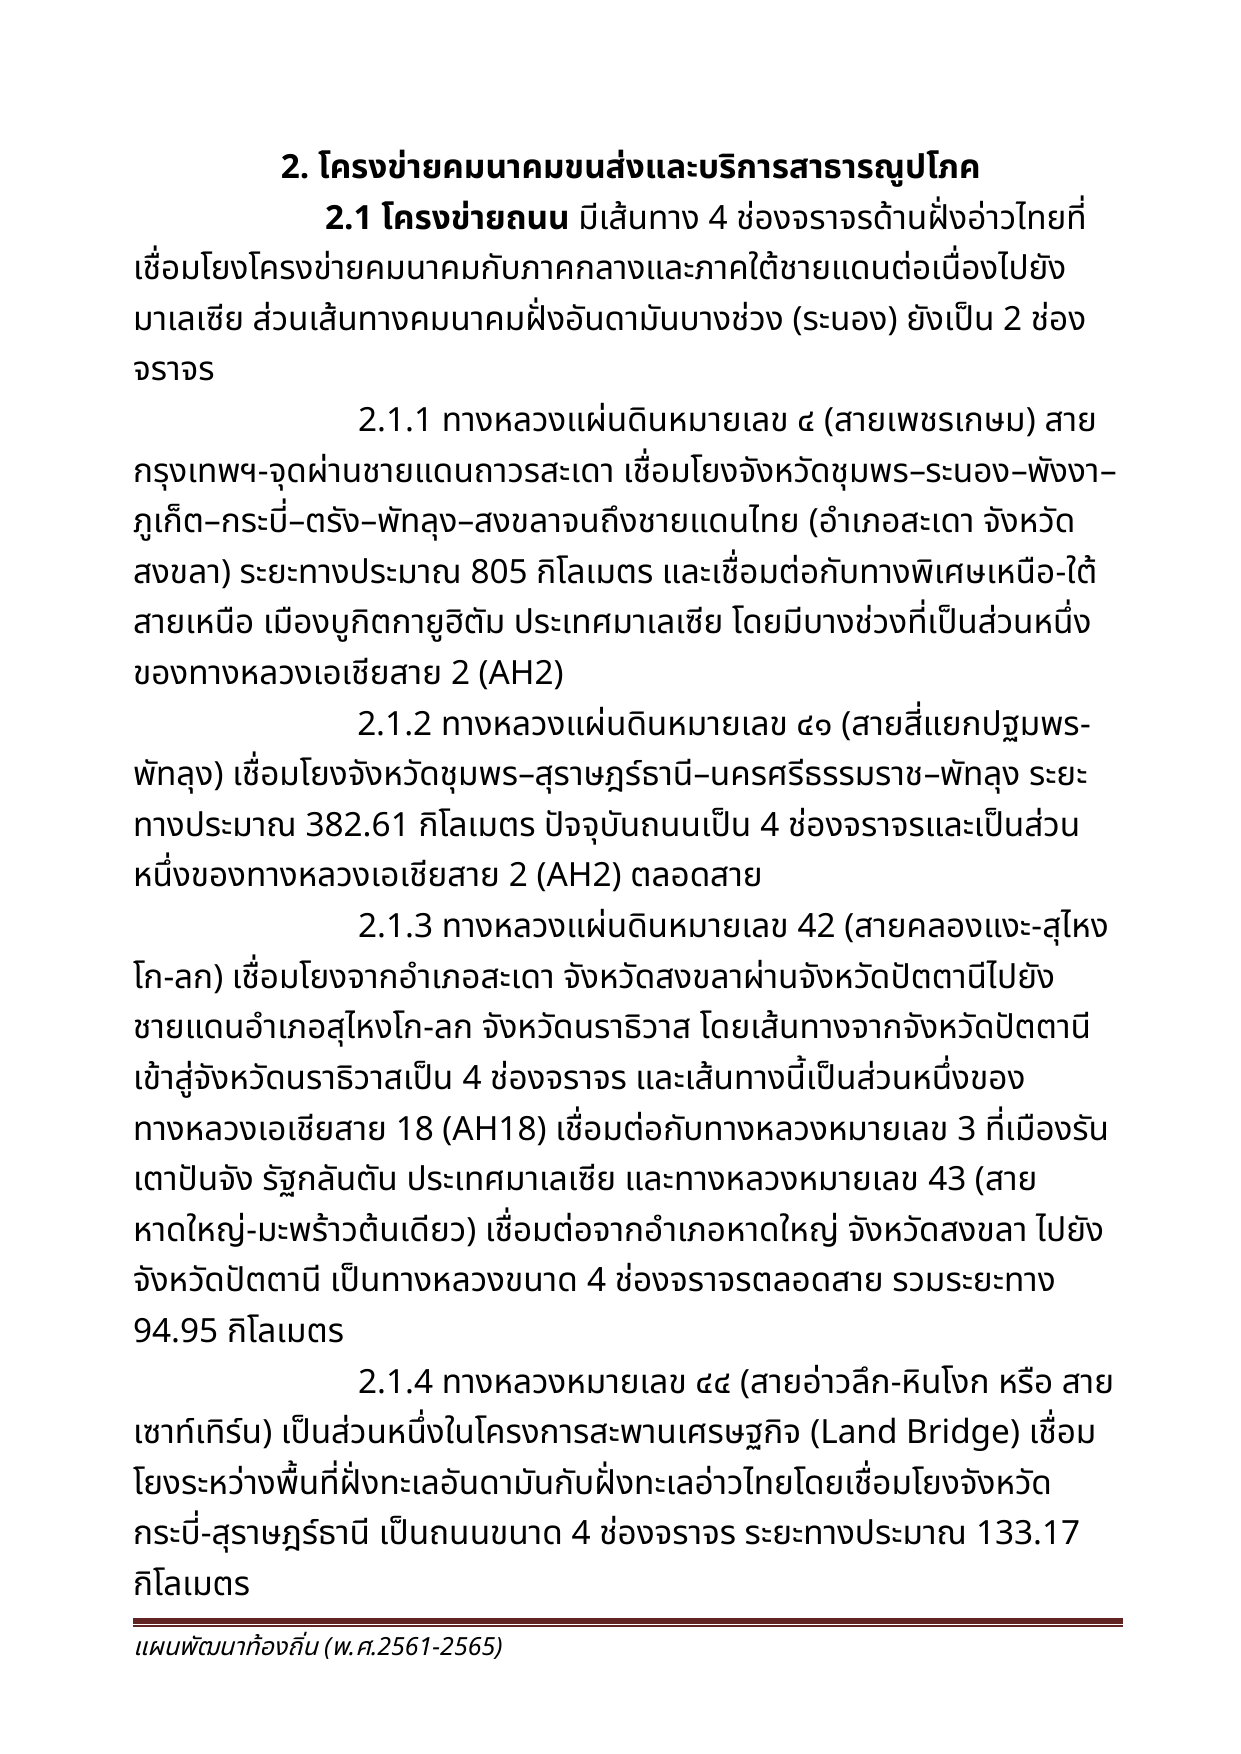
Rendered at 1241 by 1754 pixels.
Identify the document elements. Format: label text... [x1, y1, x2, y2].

text 2.1.1 ทางหลวงแผ่นดินหมายเลข ๔ (สายเพชรเกษม) สายกรุงเทพฯ-จุดผ่านชายแดนถาวรสะเดา เชื่อมโยงจังหวัดชุมพร–ระนอง–พังงา–ภูเก็ต–กระบี่–ตรัง–พัทลุง–สงขลาจนถึงชายแดนไทย (อำเภอสะเดา จังหวัดสงขลา) ระยะทางประมาณ 805 กิโลเมตร และเชื่อมต่อกับทางพิเศษเหนือ-ใต้สายเหนือ เมืองบูกิตกายูฮิตัม ประเทศมาเลเซีย โดยมีบางช่วงที่เป็นส่วนหนึ่งของทางหลวงเอเชียสาย 2 (AH2) [133, 396, 1123, 699]
text 2.1.2 ทางหลวงแผ่นดินหมายเลข ๔๑ (สายสี่แยกปฐมพร-พัทลุง) เชื่อมโยงจังหวัดชุมพร–สุราษฎร์ธานี–นครศรีธรรมราช–พัทลุง ระยะทางประมาณ 382.61 กิโลเมตร ปัจจุบันถนนเป็น 4 ช่องจราจรและเป็นส่วนหนึ่งของทางหลวงเอเชียสาย 2 (AH2) ตลอดสาย [133, 699, 1123, 902]
text 2.1 โครงข่ายถนน มีเส้นทาง 4 ช่องจราจรด้านฝั่งอ่าวไทยที่เชื่อมโยงโครงข่ายคมนาคมกับภาคกลางและภาคใต้ชายแดนต่อเนื่องไปยังมาเลเซีย ส่วนเส้นทางคมนาคมฝั่งอันดามันบางช่วง (ระนอง) ยังเป็น 2 ช่องจราจร [133, 194, 1123, 396]
text 2.1.3 ทางหลวงแผ่นดินหมายเลข 42 (สายคลองแงะ-สุไหงโก-ลก) เชื่อมโยงจากอำเภอสะเดา จังหวัดสงขลาผ่านจังหวัดปัตตานีไปยังชายแดนอำเภอสุไหงโก-ลก จังหวัดนราธิวาส โดยเส้นทางจากจังหวัดปัตตานีเข้าสู่จังหวัดนราธิวาสเป็น 4 ช่องจราจร และเส้นทางนี้เป็นส่วนหนึ่งของทางหลวงเอเชียสาย 18 (AH18) เชื่อมต่อกับทางหลวงหมายเลข 3 ที่เมืองรันเตาปันจัง รัฐกลันตัน ประเทศมาเลเซีย และทางหลวงหมายเลข 43 (สายหาดใหญ่-มะพร้าวต้นเดียว) เชื่อมต่อจากอำเภอหาดใหญ่ จังหวัดสงขลา ไปยังจังหวัดปัตตานี เป็นทางหลวงขนาด 4 ช่องจราจรตลอดสาย รวมระยะทาง 94.95 กิโลเมตร [133, 902, 1123, 1357]
text 2.1.4 ทางหลวงหมายเลข ๔๔ (สายอ่าวลึก-หินโงก หรือ สายเซาท์เทิร์น) เป็นส่วนหนึ่งในโครงการสะพานเศรษฐกิจ (Land Bridge) เชื่อมโยงระหว่างพื้นที่ฝั่งทะเลอันดามันกับฝั่งทะเลอ่าวไทยโดยเชื่อมโยงจังหวัดกระบี่-สุราษฎร์ธานี เป็นถนนขนาด 4 ช่องจราจร ระยะทางประมาณ 133.17 กิโลเมตร [133, 1357, 1123, 1610]
text 2. โครงข่ายคมนาคมขนส่งและบริการสาธารณูปโภค [133, 143, 1123, 194]
